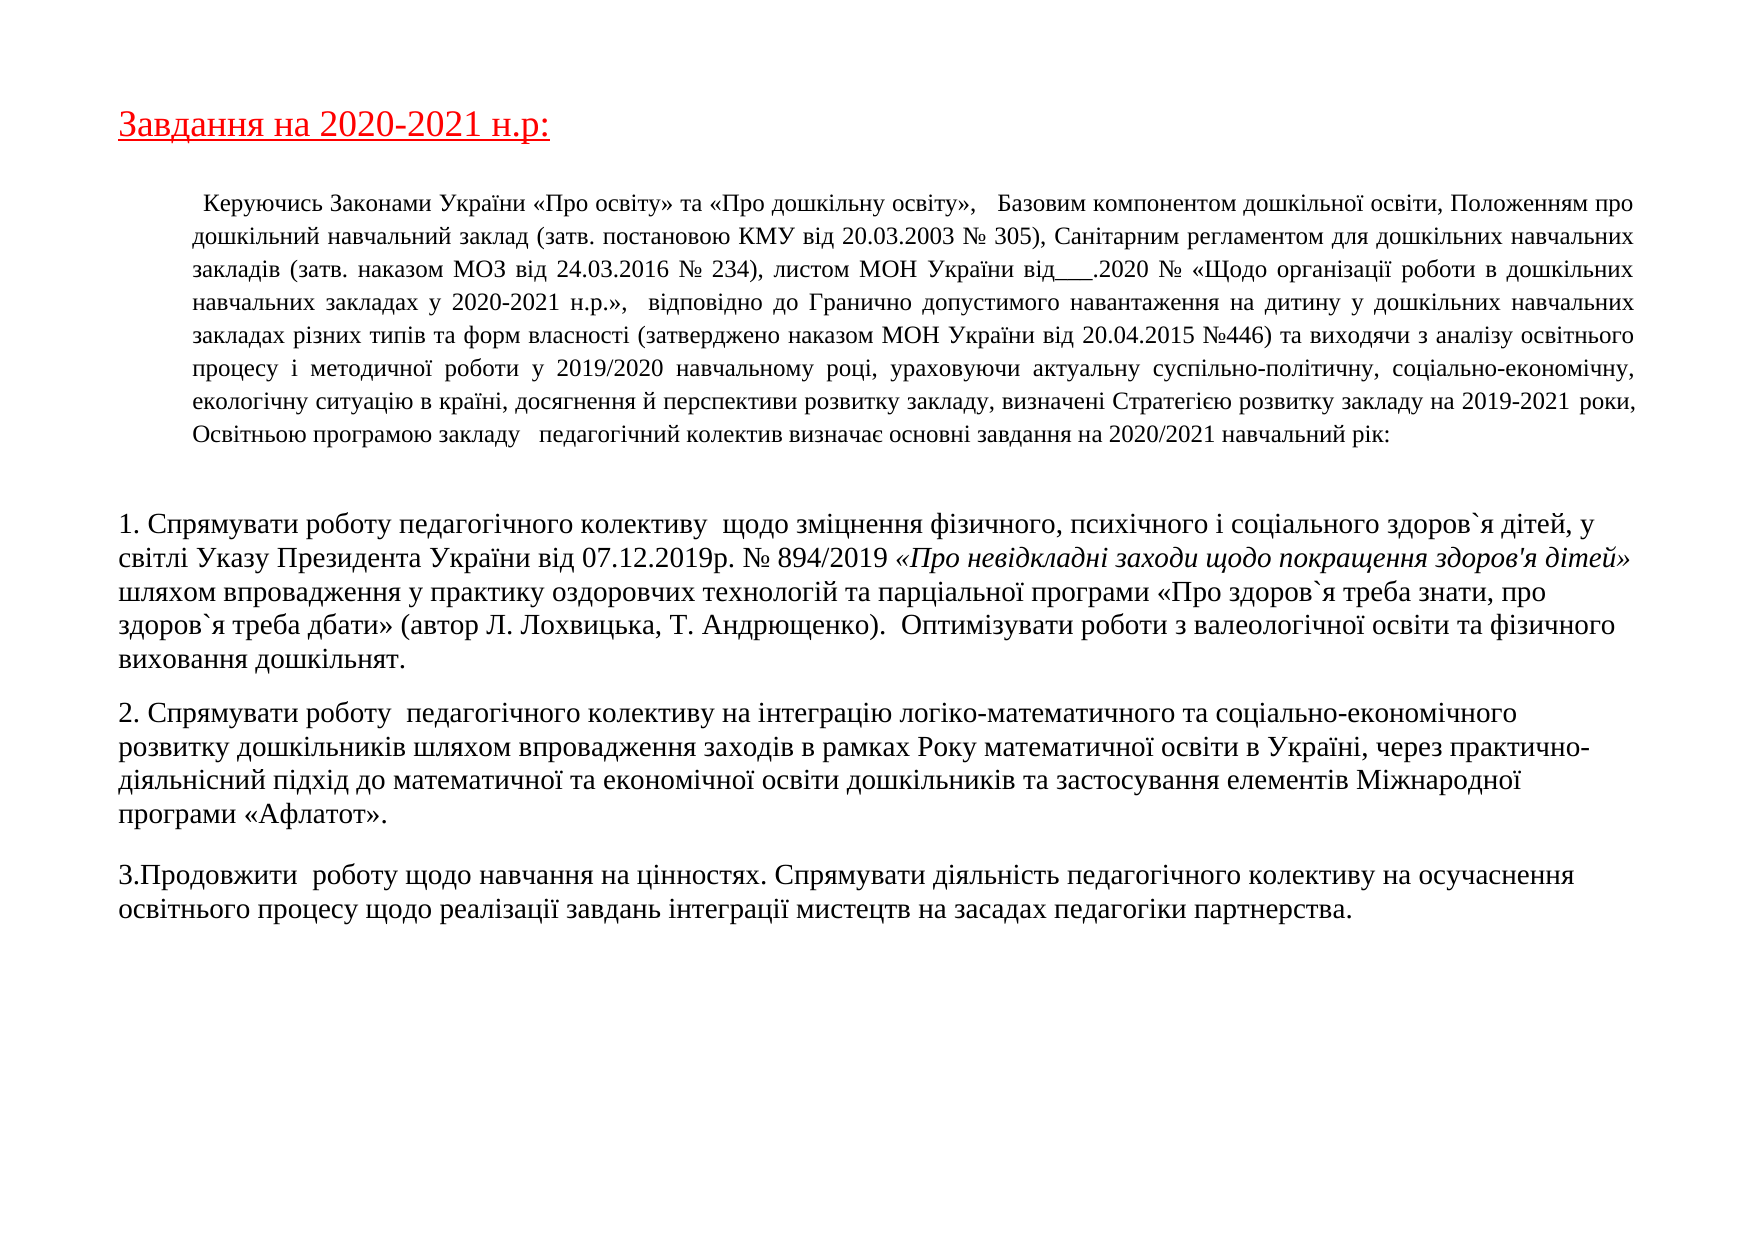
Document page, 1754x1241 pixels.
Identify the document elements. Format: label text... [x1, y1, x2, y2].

text 1. Спрямувати роботу педагогічного колективу щодо зміцнення фізичного, психічного і соціального здоров`я дітей, у світлі Указу Президента України від 07.12.2019р. № 894/2019 «Про невідкладні заходи щодо покращення здоров'я дітей» шляхом впровадження у практику оздоровчих технологій та парціальної програми «Про здоров`я треба знати, про здоров`я треба дбати» (автор Л. Лохвицька, Т. Андрющенко). Оптимізувати роботи з валеологічної освіти та фізичного виховання дошкільнят. [118, 507, 1636, 674]
text Завдання на 2020-2021 н.р: [118, 102, 1636, 145]
text Керуючись Законами України «Про освіту» та «Про дошкільну освіту», Базовим компонентом дошкільної освіти, Положенням про дошкільний навчальний заклад (затв. постановою КМУ від 20.03.2003 № 305), Санітарним регламентом для дошкільних навчальних закладів (затв. наказом МОЗ від 24.03.2016 № 234), листом МОН України від___.2020 № «Щодо організації роботи в дошкільних навчальних закладах у 2020-2021 н.р.», відповідно до Гранично допустимого навантаження на дитину у дошкільних навчальних закладах різних типів та форм власності (затверджено наказом МОН України від 20.04.2015 №446) та виходячи з аналізу освітнього процесу і методичної роботи у 2019/2020 навчальному році, ураховуючи актуальну суспільно-політичну, соціально-економічну, екологічну ситуацію в країні, досягнення й перспективи розвитку закладу, визначені Стратегією розвитку закладу на 2019-2021 роки, Освітньою програмою закладу педагогічний колектив визначає основні завдання на 2020/2021 навчальний рік: [118, 188, 1636, 448]
text 3.Продовжити роботу щодо навчання на цінностях. Спрямувати діяльність педагогічного колективу на осучаснення освітнього процесу щодо реалізації завдань інтеграції мистецтв на засадах педагогіки партнерства. [118, 857, 1636, 924]
text 2. Спрямувати роботу педагогічного колективу на інтеграцію логіко-математичного та соціально-економічного розвитку дошкільників шляхом впровадження заходів в рамках Року математичної освіти в Україні, через практично-діяльнісний підхід до математичної та економічної освіти дошкільників та застосування елементів Міжнародної програми «Афлатот». [118, 695, 1636, 829]
